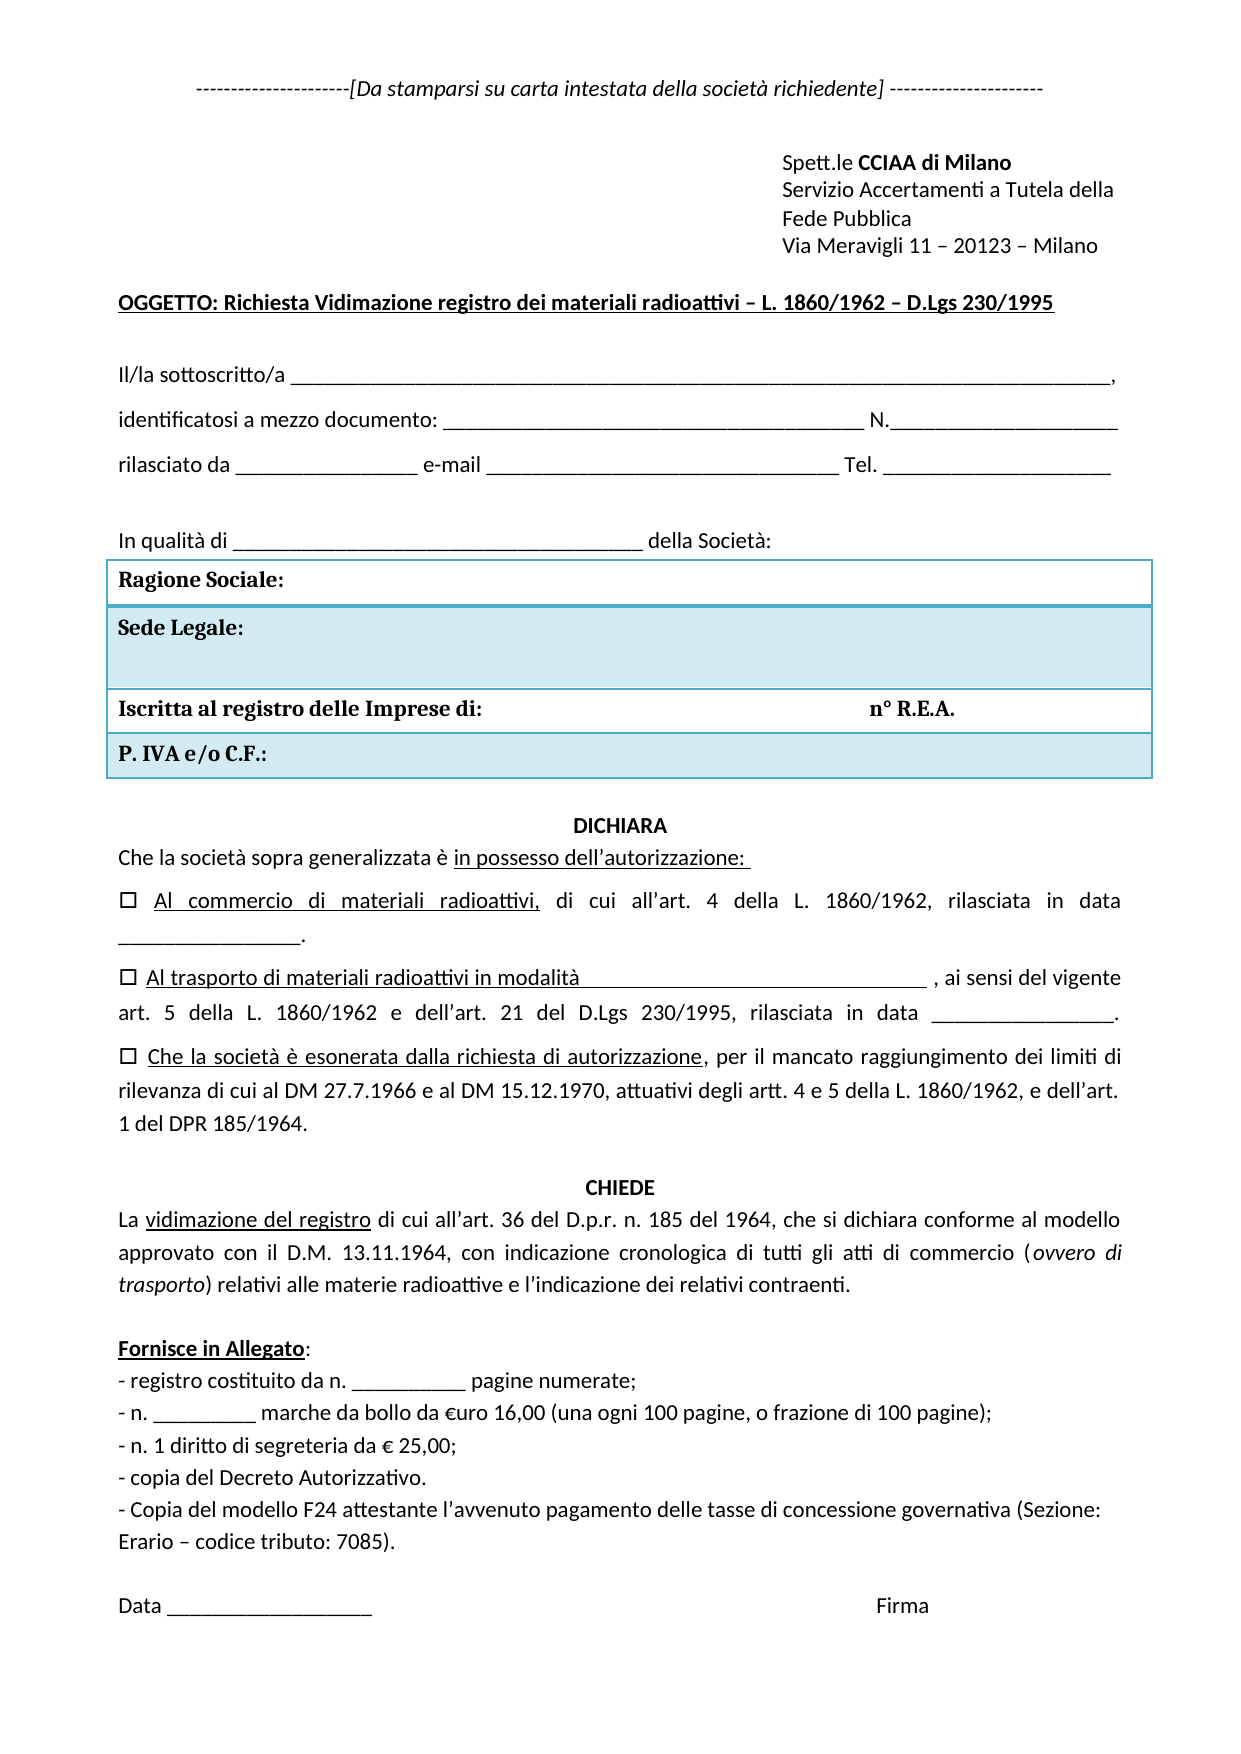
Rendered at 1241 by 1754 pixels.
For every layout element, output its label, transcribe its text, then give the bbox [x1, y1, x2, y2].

text □ Al commercio di materiali radioattivi, di cui all’art. 4 della L. 1860/1962, rilasciata in data ________________. [118, 876, 1122, 949]
text - n. _________ marche da bollo da €uro 16,00 (una ogni 100 pagine, o frazione di 100 pagine); [118, 1398, 1122, 1427]
text In qualità di ____________________________________ della Società: [118, 527, 1122, 555]
text Servizio Accertamenti a Tutela della Fede Pubblica [782, 176, 1122, 232]
table_cell Sede Legale: [108, 608, 1151, 687]
text Fornisce in Allegato: [118, 1334, 1122, 1362]
text Via Meravigli 11 – 20123 – Milano [782, 232, 1122, 260]
text Data __________________ Firma [118, 1592, 1122, 1620]
text rilasciato da ________________ e-mail _______________________________ Tel. ____________________ [118, 450, 1122, 478]
text Il/la sottoscritto/a ________________________________________________________________________, [118, 360, 1122, 388]
table_header Ragione Sociale: [108, 561, 1151, 604]
text OGGETTO: Richiesta Vidimazione registro dei materiali radioattivi – L. 1860/1962 – D.Lgs 230/1995 [118, 288, 1122, 316]
text Che la società sopra generalizzata è in possesso dell’autorizzazione: [118, 843, 1122, 872]
text identificatosi a mezzo documento: _____________________________________ N.____________________ [118, 405, 1122, 433]
table_cell Iscritta al registro delle Imprese di: n° R.E.A. [108, 690, 1151, 732]
text CHIEDE [118, 1173, 1122, 1201]
table_cell P. IVA e/o C.F.: [108, 734, 1151, 777]
text La vidimazione del registro di cui all’art. 36 del D.p.r. n. 185 del 1964, che si dichiara conforme al modello approvato con il D.M. 13.11.1964, con indicazione cronologica di tutti gli atti di commercio (ovvero di trasporto) relativi alle materie radioattive e l’indicazione dei relativi contraenti. [118, 1205, 1122, 1298]
text □ Al trasporto di materiali radioattivi in modalità , ai sensi del vigente art. 5 della L. 1860/1962 e dell’art. 21 del D.Lgs 230/1995, rilasciata in data ________________. □ Che la società è esonerata dalla richiesta di autorizzazione, per il mancato raggiungimento dei limiti di rilevanza di cui al DM 27.7.1966 e al DM 15.12.1970, attuativi degli artt. 4 e 5 della L. 1860/1962, e dell’art. 1 del DPR 185/1964. [118, 953, 1122, 1137]
text - copia del Decreto Autorizzativo. [118, 1463, 1122, 1491]
text - Copia del modello F24 attestante l’avvenuto pagamento delle tasse di concessione governativa (Sezione: Erario – codice tributo: 7085). [118, 1495, 1122, 1555]
text - registro costituito da n. __________ pagine numerate; [118, 1366, 1122, 1394]
text - n. 1 diritto di segreteria da € 25,00; [118, 1431, 1122, 1459]
text DICHIARA [118, 811, 1122, 839]
text Spett.le CCIAA di Milano [782, 148, 1122, 176]
